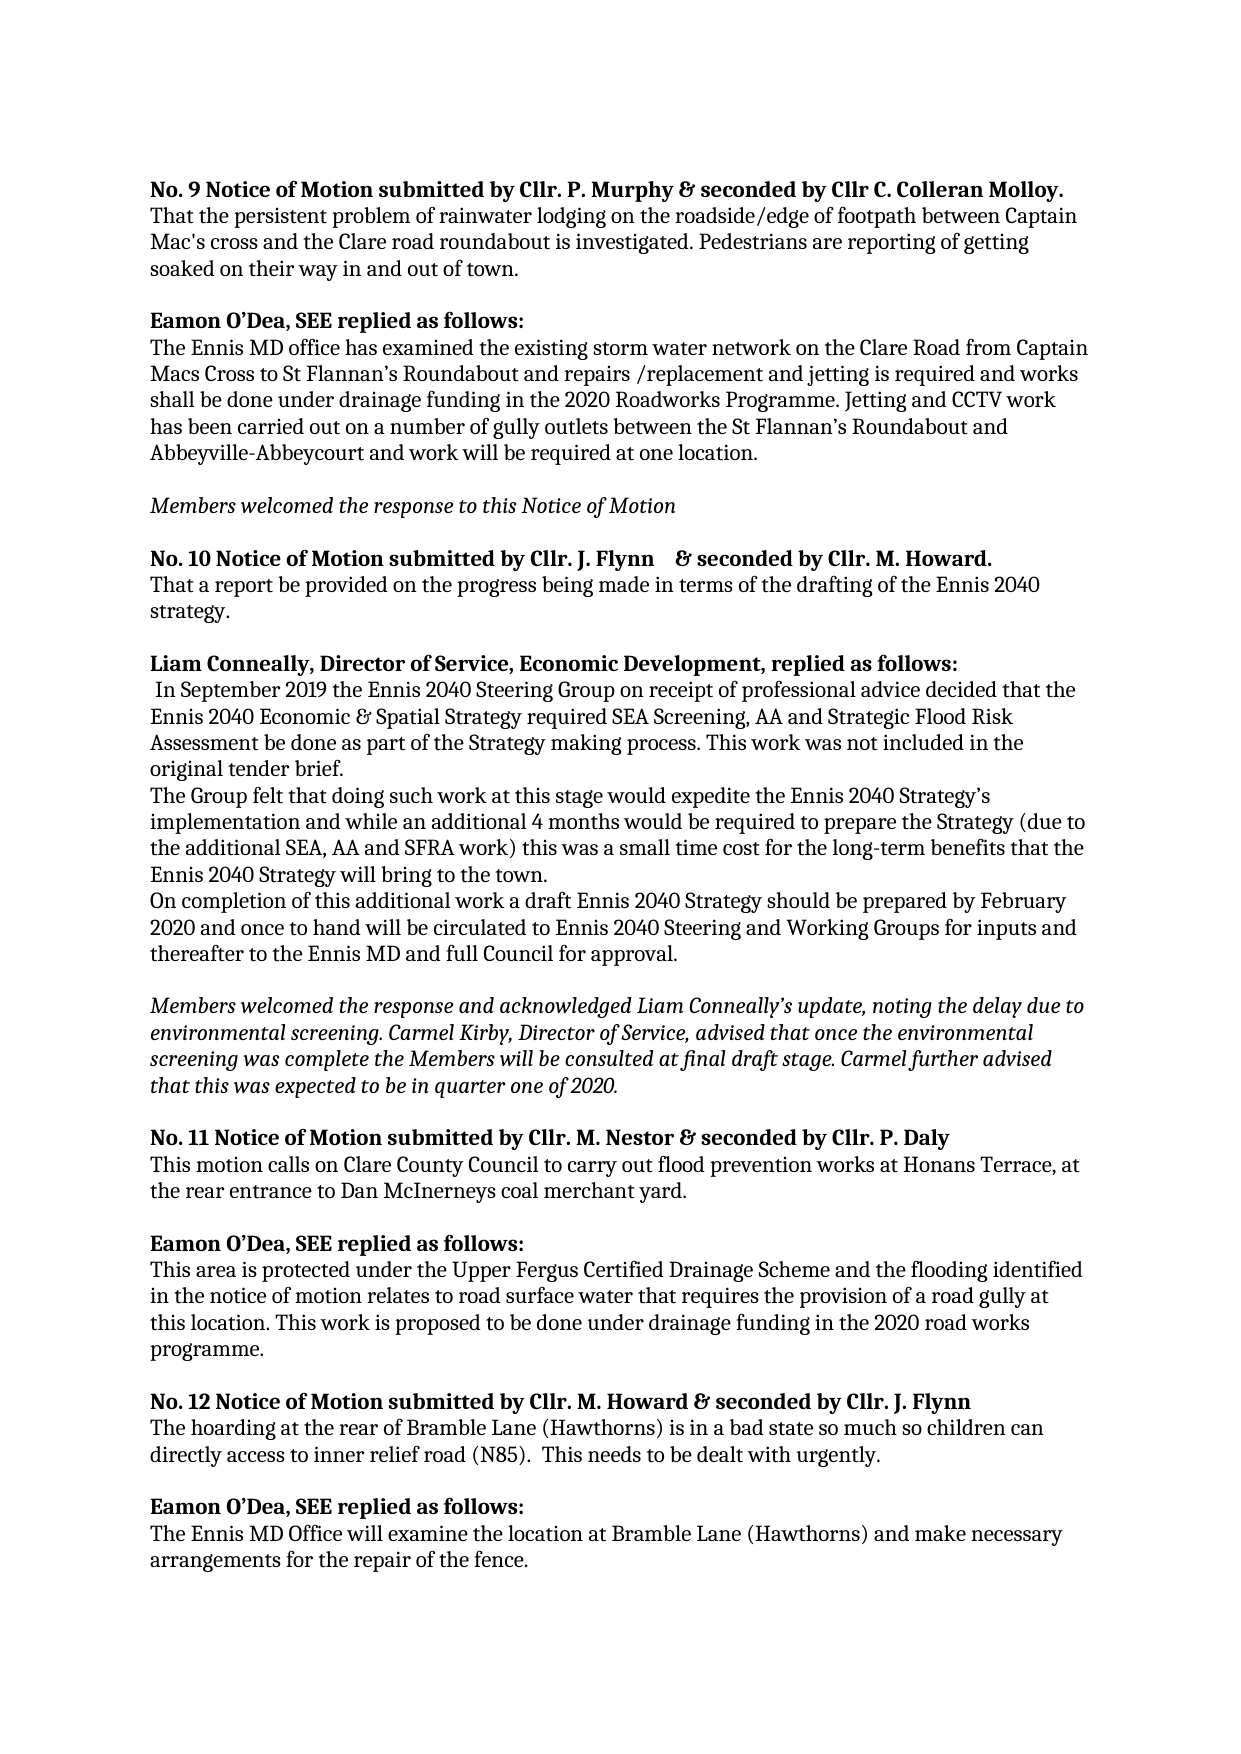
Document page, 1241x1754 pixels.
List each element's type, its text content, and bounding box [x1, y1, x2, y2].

text No. 11 Notice of Motion submitted by Cllr. M. Nestor & seconded by Cllr. P. Daly [150, 1125, 1090, 1151]
text No. 12 Notice of Motion submitted by Cllr. M. Howard & seconded by Cllr. J. Flynn [150, 1389, 1090, 1415]
text Eamon O’Dea, SEE replied as follows: [150, 308, 1090, 334]
text In September 2019 the Ennis 2040 Steering Group on receipt of professional advice decided that the Ennis 2040 Economic & Spatial Strategy required SEA Screening, AA and Strategic Flood Risk Assessment be done as part of the Strategy making process. This work was not included in the original tender brief. [150, 677, 1090, 782]
text That the persistent problem of rainwater lodging on the roadside/edge of footpath between Captain Mac's cross and the Clare road roundabout is investigated. Pedestrians are reporting of getting soaked on their way in and out of town. [150, 203, 1090, 282]
text That a report be provided on the progress being made in terms of the drafting of the Ennis 2040 strategy. [150, 572, 1090, 624]
text On completion of this additional work a draft Ennis 2040 Strategy should be prepared by February 2020 and once to hand will be circulated to Ennis 2040 Steering and Working Groups for inputs and thereafter to the Ennis MD and full Council for approval. [150, 888, 1090, 967]
text No. 10 Notice of Motion submitted by Cllr. J. Flynn & seconded by Cllr. M. Howard. [150, 545, 1090, 572]
text The Group felt that doing such work at this stage would expedite the Ennis 2040 Strategy’s implementation and while an additional 4 months would be required to prepare the Strategy (due to the additional SEA, AA and SFRA work) this was a small time cost for the long-term benefits that the Ennis 2040 Strategy will bring to the town. [150, 782, 1090, 888]
text Liam Conneally, Director of Service, Economic Development, replied as follows: [150, 651, 1090, 677]
text Eamon O’Dea, SEE replied as follows: [150, 1231, 1090, 1257]
text This motion calls on Clare County Council to carry out flood prevention works at Honans Terrace, at the rear entrance to Dan McInerneys coal merchant yard. [150, 1151, 1090, 1204]
text Members welcomed the response and acknowledged Liam Conneally’s update, noting the delay due to environmental screening. Carmel Kirby, Director of Service, advised that once the environmental screening was complete the Members will be consulted at final draft stage. Carmel further advised that this was expected to be in quarter one of 2020. [150, 993, 1090, 1099]
text No. 9 Notice of Motion submitted by Cllr. P. Murphy & seconded by Cllr C. Colleran Molloy. [150, 176, 1090, 203]
text Eamon O’Dea, SEE replied as follows: [150, 1494, 1090, 1520]
text The hoarding at the rear of Bramble Lane (Hawthorns) is in a bad state so much so children can directly access to inner relief road (N85). This needs to be dealt with urgently. [150, 1415, 1090, 1468]
text The Ennis MD office has examined the existing storm water network on the Clare Road from Captain Macs Cross to St Flannan’s Roundabout and repairs /replacement and jetting is required and works shall be done under drainage funding in the 2020 Roadworks Programme. Jetting and CCTV work has been carried out on a number of gully outlets between the St Flannan’s Roundabout and Abbeyville-Abbeycourt and work will be required at one location. [150, 334, 1090, 466]
text Members welcomed the response to this Notice of Motion [150, 493, 1090, 519]
text The Ennis MD Office will examine the location at Bramble Lane (Hawthorns) and make necessary arrangements for the repair of the fence. [150, 1520, 1090, 1573]
text This area is protected under the Upper Fergus Certified Drainage Scheme and the flooding identified in the notice of motion relates to road surface water that requires the provision of a road gully at this location. This work is proposed to be done under drainage funding in the 2020 road works programme. [150, 1257, 1090, 1362]
